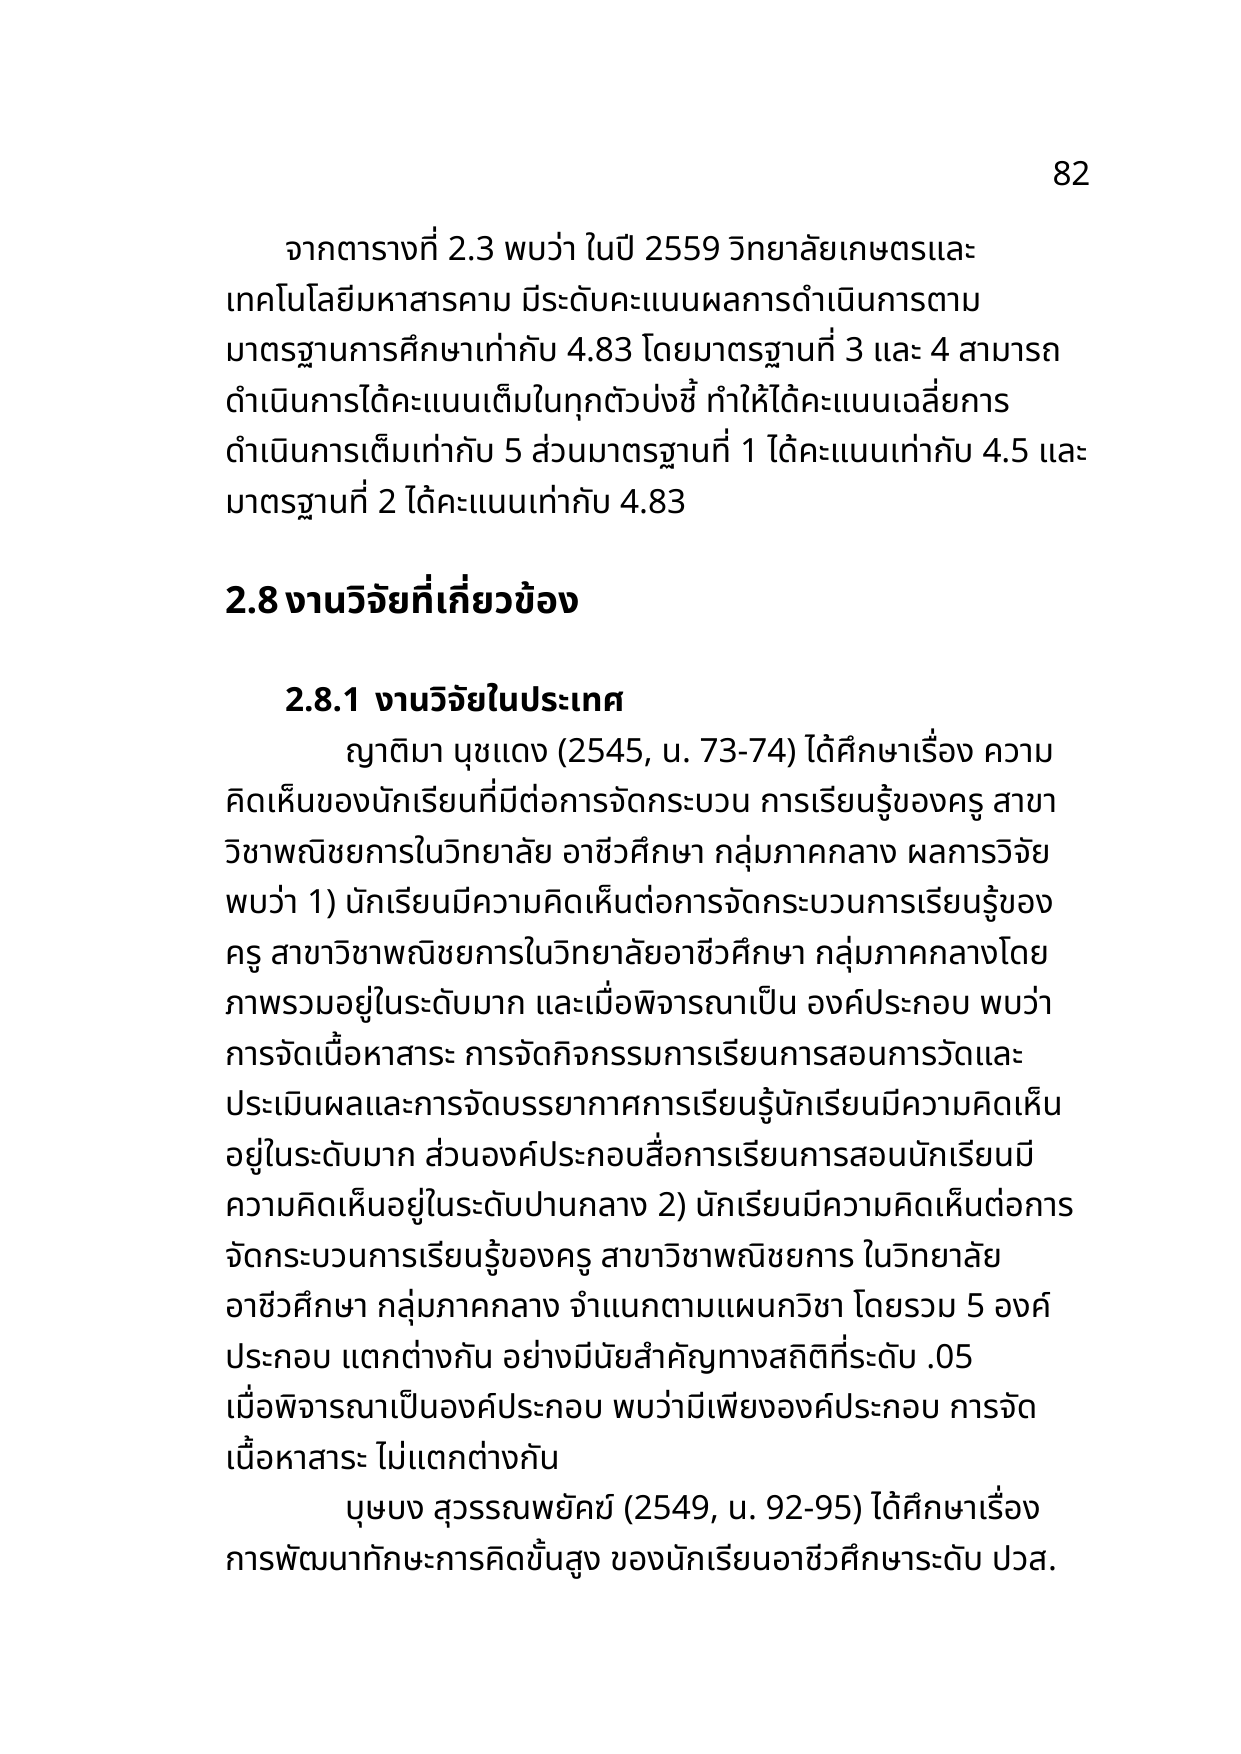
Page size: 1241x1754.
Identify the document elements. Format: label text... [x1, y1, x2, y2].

text 2.8 งานวิจัยที่เกี่ยวข้อง [225, 574, 1090, 631]
text 2.8.1 งานวิจัยในประเทศ [225, 676, 1090, 727]
text จากตารางที่ 2.3 พบว่า ในปี 2559 วิทยาลัยเกษตรและเทคโนโลยีมหาสารคาม มีระดับคะแนนผลการดำเนินการตามมาตรฐานการศึกษาเท่ากับ 4.83 โดยมาตรฐานที่ 3 และ 4 สามารถดำเนินการได้คะแนนเต็มในทุกตัวบ่งชี้ ทำให้ได้คะแนนเฉลี่ยการดำเนินการเต็มเท่ากับ 5 ส่วนมาตรฐานที่ 1 ได้คะแนนเท่ากับ 4.5 และมาตรฐานที่ 2 ได้คะแนนเท่ากับ 4.83 [225, 225, 1090, 528]
text ญาติมา นุชแดง (2545, น. 73-74) ได้ศึกษาเรื่อง ความคิดเห็นของนักเรียนที่มีต่อการจัดกระบวน การเรียนรู้ของครู สาขาวิชาพณิชยการในวิทยาลัย อาชีวศึกษา กลุ่มภาคกลาง ผลการวิจัยพบว่า 1) นักเรียนมีความคิดเห็นต่อการจัดกระบวนการเรียนรู้ของครู สาขาวิชาพณิชยการในวิทยาลัยอาชีวศึกษา กลุ่มภาคกลางโดยภาพรวมอยู่ในระดับมาก และเมื่อพิจารณาเป็น องค์ประกอบ พบว่า การจัดเนื้อหาสาระ การจัดกิจกรรมการเรียนการสอนการวัดและประเมินผลและการจัดบรรยากาศการเรียนรู้นักเรียนมีความคิดเห็นอยู่ในระดับมาก ส่วนองค์ประกอบสื่อการเรียนการสอนนักเรียนมีความคิดเห็นอยู่ในระดับปานกลาง 2) นักเรียนมีความคิดเห็นต่อการ จัดกระบวนการเรียนรู้ของครู สาขาวิชาพณิชยการ ในวิทยาลัยอาชีวศึกษา กลุ่มภาคกลาง จำแนกตามแผนกวิชา โดยรวม 5 องค์ประกอบ แตกต่างกัน อย่างมีนัยสำคัญทางสถิติที่ระดับ .05 เมื่อพิจารณาเป็นองค์ประกอบ พบว่ามีเพียงองค์ประกอบ การจัดเนื้อหาสาระ ไม่แตกต่างกัน [225, 727, 1090, 1484]
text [225, 1484, 1090, 1585]
